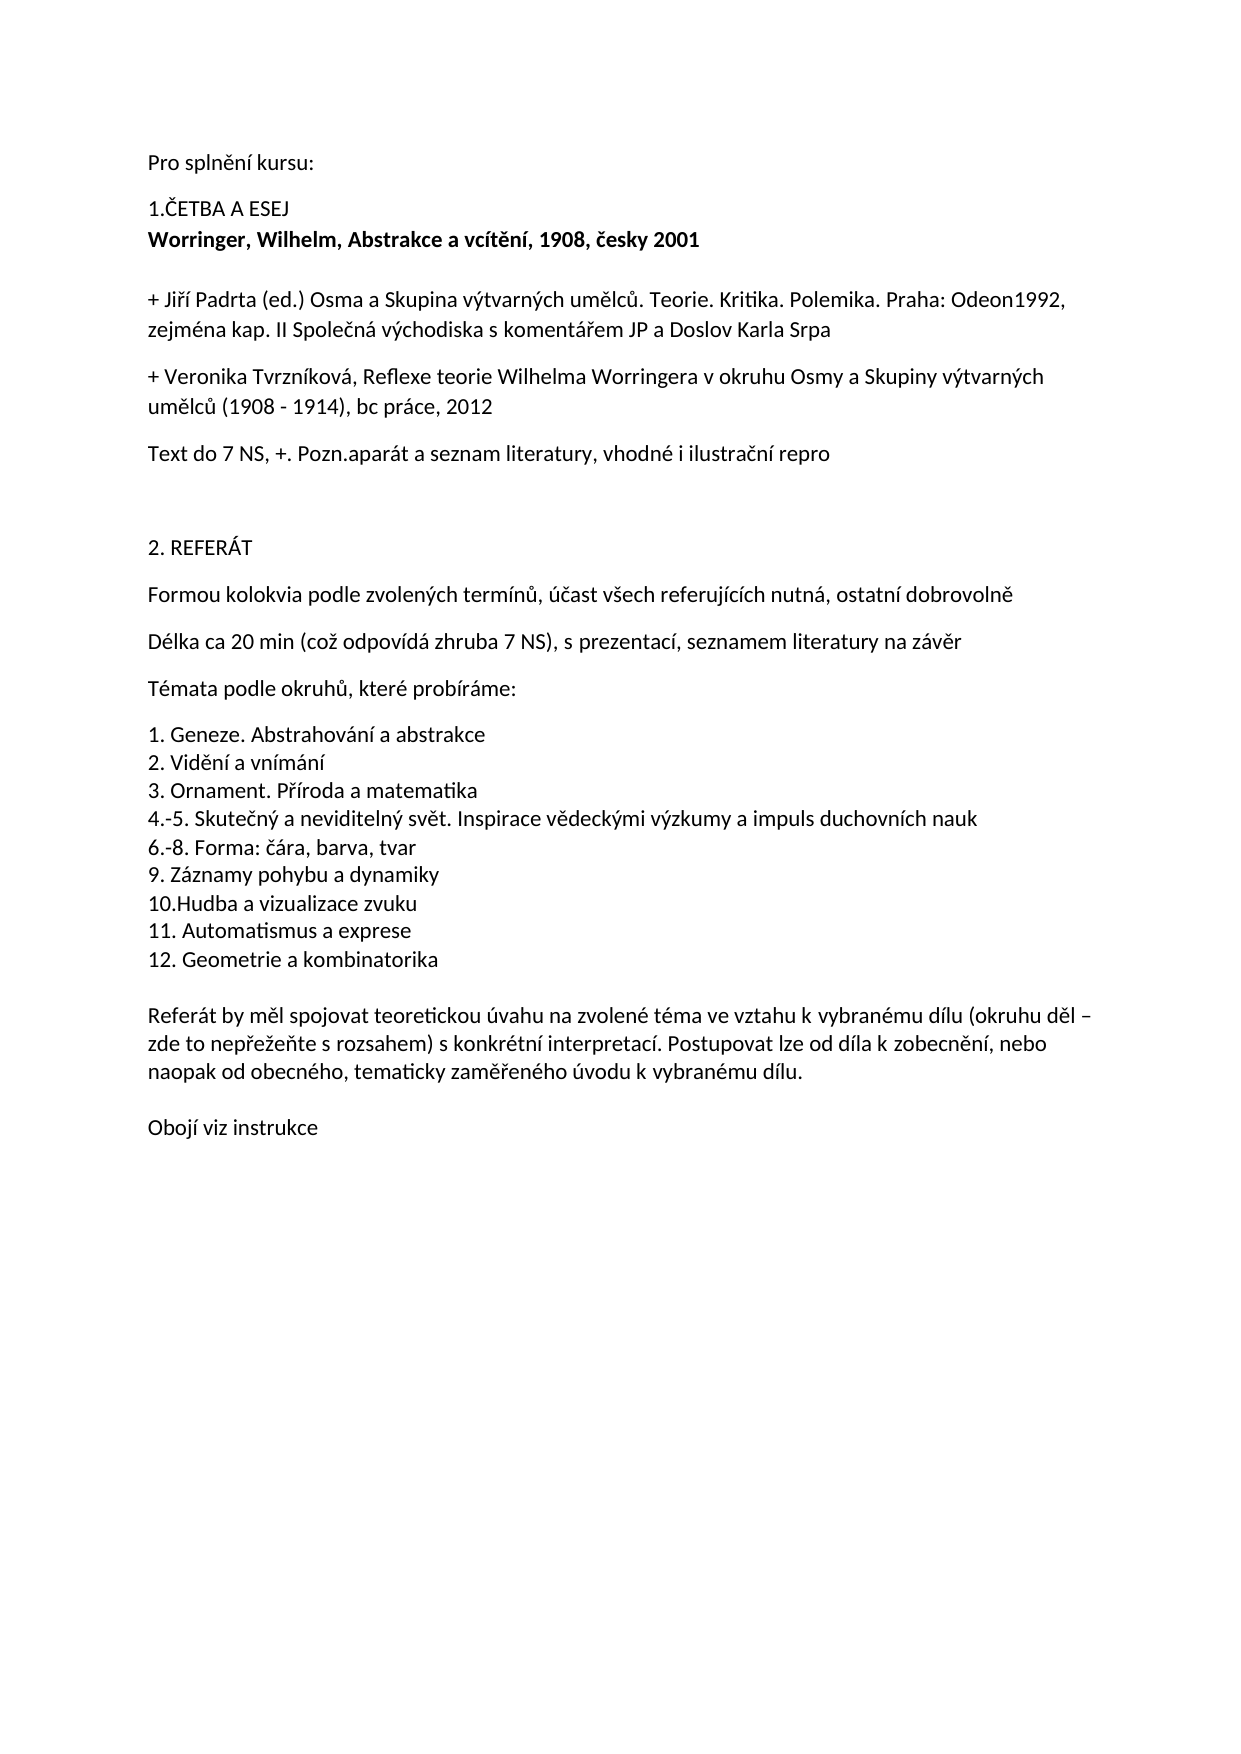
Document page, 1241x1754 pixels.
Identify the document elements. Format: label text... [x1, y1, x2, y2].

text Text do 7 NS, +. Pozn.aparát a seznam literatury, vhodné i ilustrační repro [148, 439, 1093, 467]
text Obojí viz instrukce [148, 1113, 1093, 1141]
text 12. Geometrie a kombinatorika [148, 945, 1093, 973]
text 2. REFERÁT [148, 533, 1093, 561]
text 1.ČETBA A ESEJ Worringer, Wilhelm, Abstrakce a vcítění, 1908, česky 2001 + Jiří Padrta (ed.) Osma a Skupina výtvarných umělců. Teorie. Kritika. Polemika. Praha: Odeon1992, zejména kap. II Společná východiska s komentářem JP a Doslov Karla Srpa [148, 194, 1093, 343]
text + Veronika Tvrzníková, Reflexe teorie Wilhelma Worringera v okruhu Osmy a Skupiny výtvarných umělců (1908 - 1914), bc práce, 2012 [148, 362, 1093, 420]
text 9. Záznamy pohybu a dynamiky [148, 861, 1093, 889]
text 3. Ornament. Příroda a matematika [148, 777, 1093, 804]
text Formou kolokvia podle zvolených termínů, účast všech referujících nutná, ostatní dobrovolně [148, 580, 1093, 608]
text Témata podle okruhů, které probíráme: [148, 674, 1093, 702]
text 2. Vidění a vnímání [148, 748, 1093, 777]
text 1. Geneze. Abstrahování a abstrakce [148, 721, 1093, 748]
text 6.-8. Forma: čára, barva, tvar [148, 833, 1093, 861]
text Referát by měl spojovat teoretickou úvahu na zvolené téma ve vztahu k vybranému dílu (okruhu děl – zde to nepřežeňte s rozsahem) s konkrétní interpretací. Postupovat lze od díla k zobecnění, nebo naopak od obecného, tematicky zaměřeného úvodu k vybranému dílu. [148, 1001, 1093, 1085]
text Pro splnění kursu: [148, 148, 1093, 176]
text 10.Hudba a vizualizace zvuku [148, 889, 1093, 917]
text 4.-5. Skutečný a neviditelný svět. Inspirace vědeckými výzkumy a impuls duchovních nauk [148, 804, 1093, 833]
text Délka ca 20 min (což odpovídá zhruba 7 NS), s prezentací, seznamem literatury na závěr [148, 627, 1093, 655]
text 11. Automatismus a exprese [148, 917, 1093, 945]
